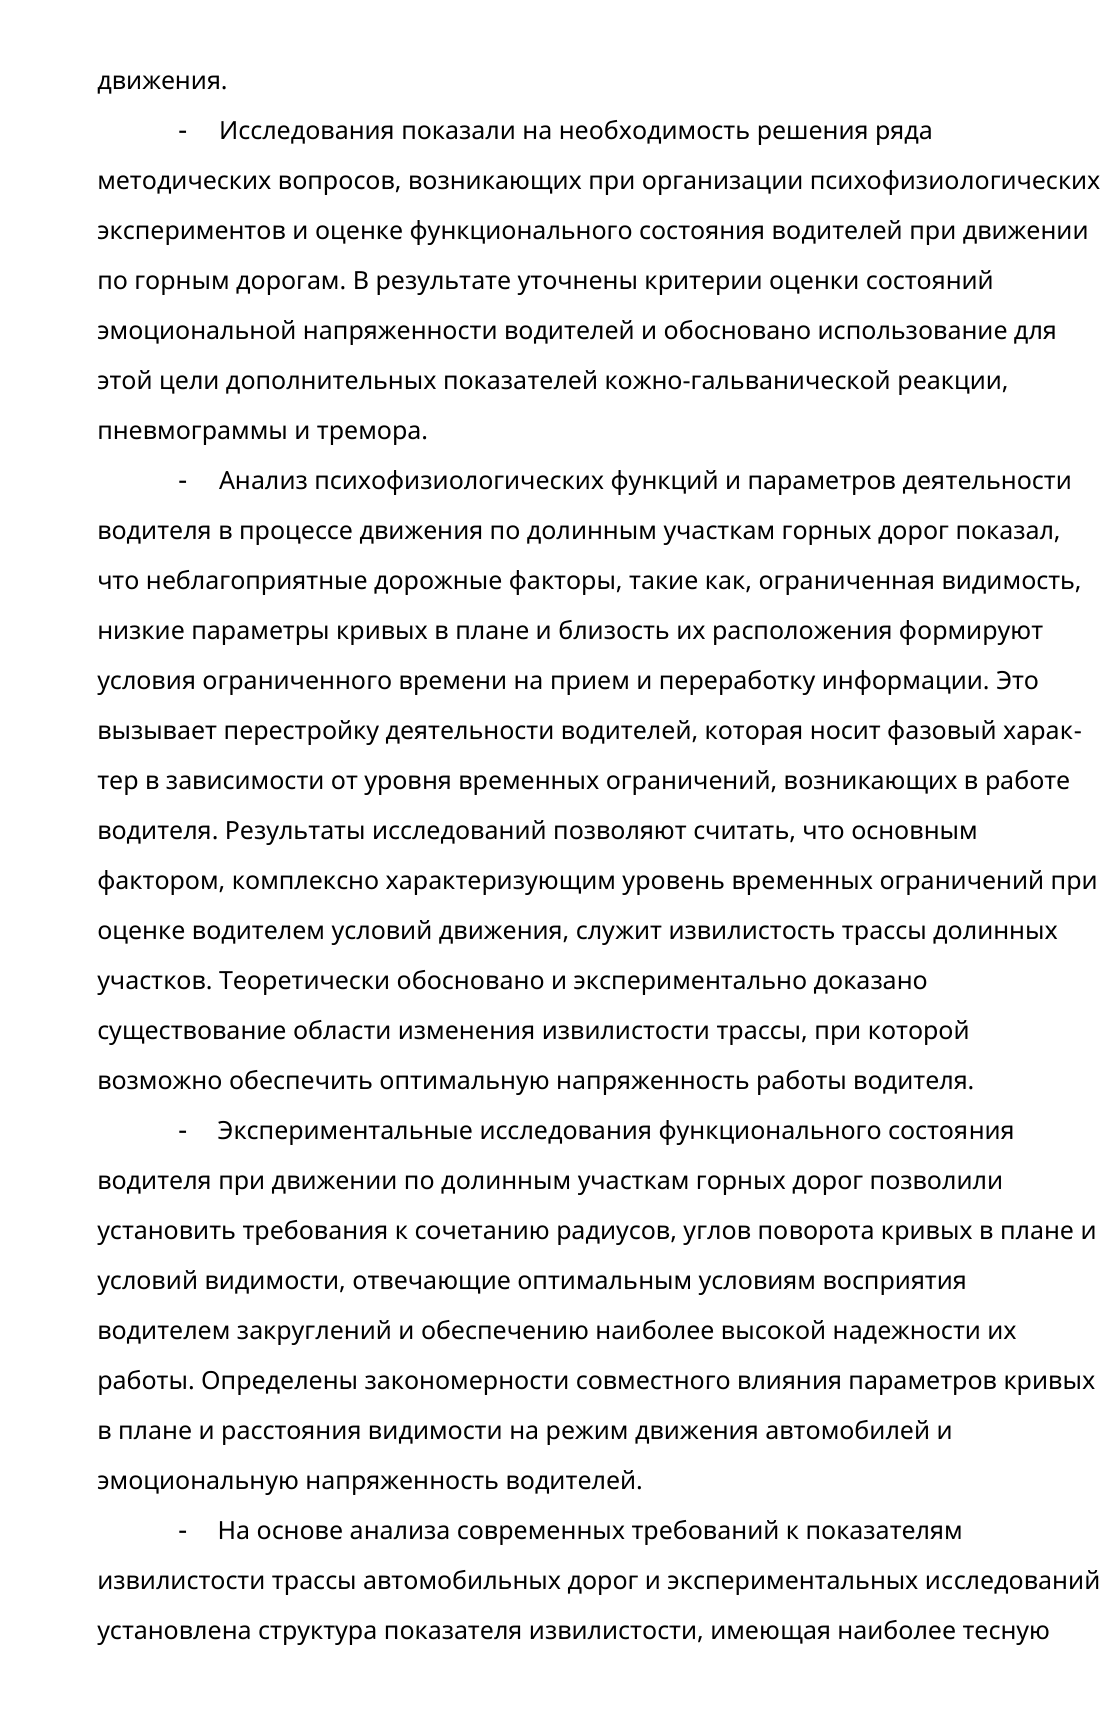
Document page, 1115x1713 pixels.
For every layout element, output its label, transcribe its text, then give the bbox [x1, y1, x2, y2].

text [97, 49, 1101, 99]
list Исследования показали на необходимость решения ряда методических вопросов, возникающих при организации психофизиологических экспериментов и оценке функционального состояния водителей при движении по горным дорогам. В результате уточнены критерии оценки состояний эмоциональной напряженности водителей и обосновано использование для этой цели дополнительных показателей кожно-гальванической реакции, пневмограммы и тремора. [97, 99, 1101, 449]
list Анализ психофизиологических функций и параметров деятельности водителя в процессе движения по долинным участкам горных дорог показал, что неблагоприятные дорожные факторы, такие как, ограниченная видимость, низкие параметры кривых в плане и близость их расположения формируют условия ограниченного времени на прием и переработку информации. Это вызывает перестройку деятельности водителей, которая носит фазовый характер в зависимости от уровня временных ограничений, возникающих в работе водителя. Результаты исследований позволяют считать, что основным фактором, комплексно характеризующим уровень временных ограничений при оценке водителем условий движения, служит извилистость трассы долинных участков. Теоретически обосновано и экспериментально доказано существование области изменения извилистости трассы, при которой возможно обеспечить оптимальную напряженность работы водителя. [97, 449, 1101, 1099]
list Экспериментальные исследования функционального состояния водителя при движении по долинным участкам горных дорог позволили установить требования к сочетанию радиусов, углов поворота кривых в плане и условий видимости, отвечающие оптимальным условиям восприятия водителем закруглений и обеспечению наиболее высокой надежности их работы. Определены закономерности совместного влияния параметров кривых в плане и расстояния видимости на режим движения автомобилей и эмоциональную напряженность водителей. [97, 1099, 1101, 1499]
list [97, 1499, 1101, 1649]
